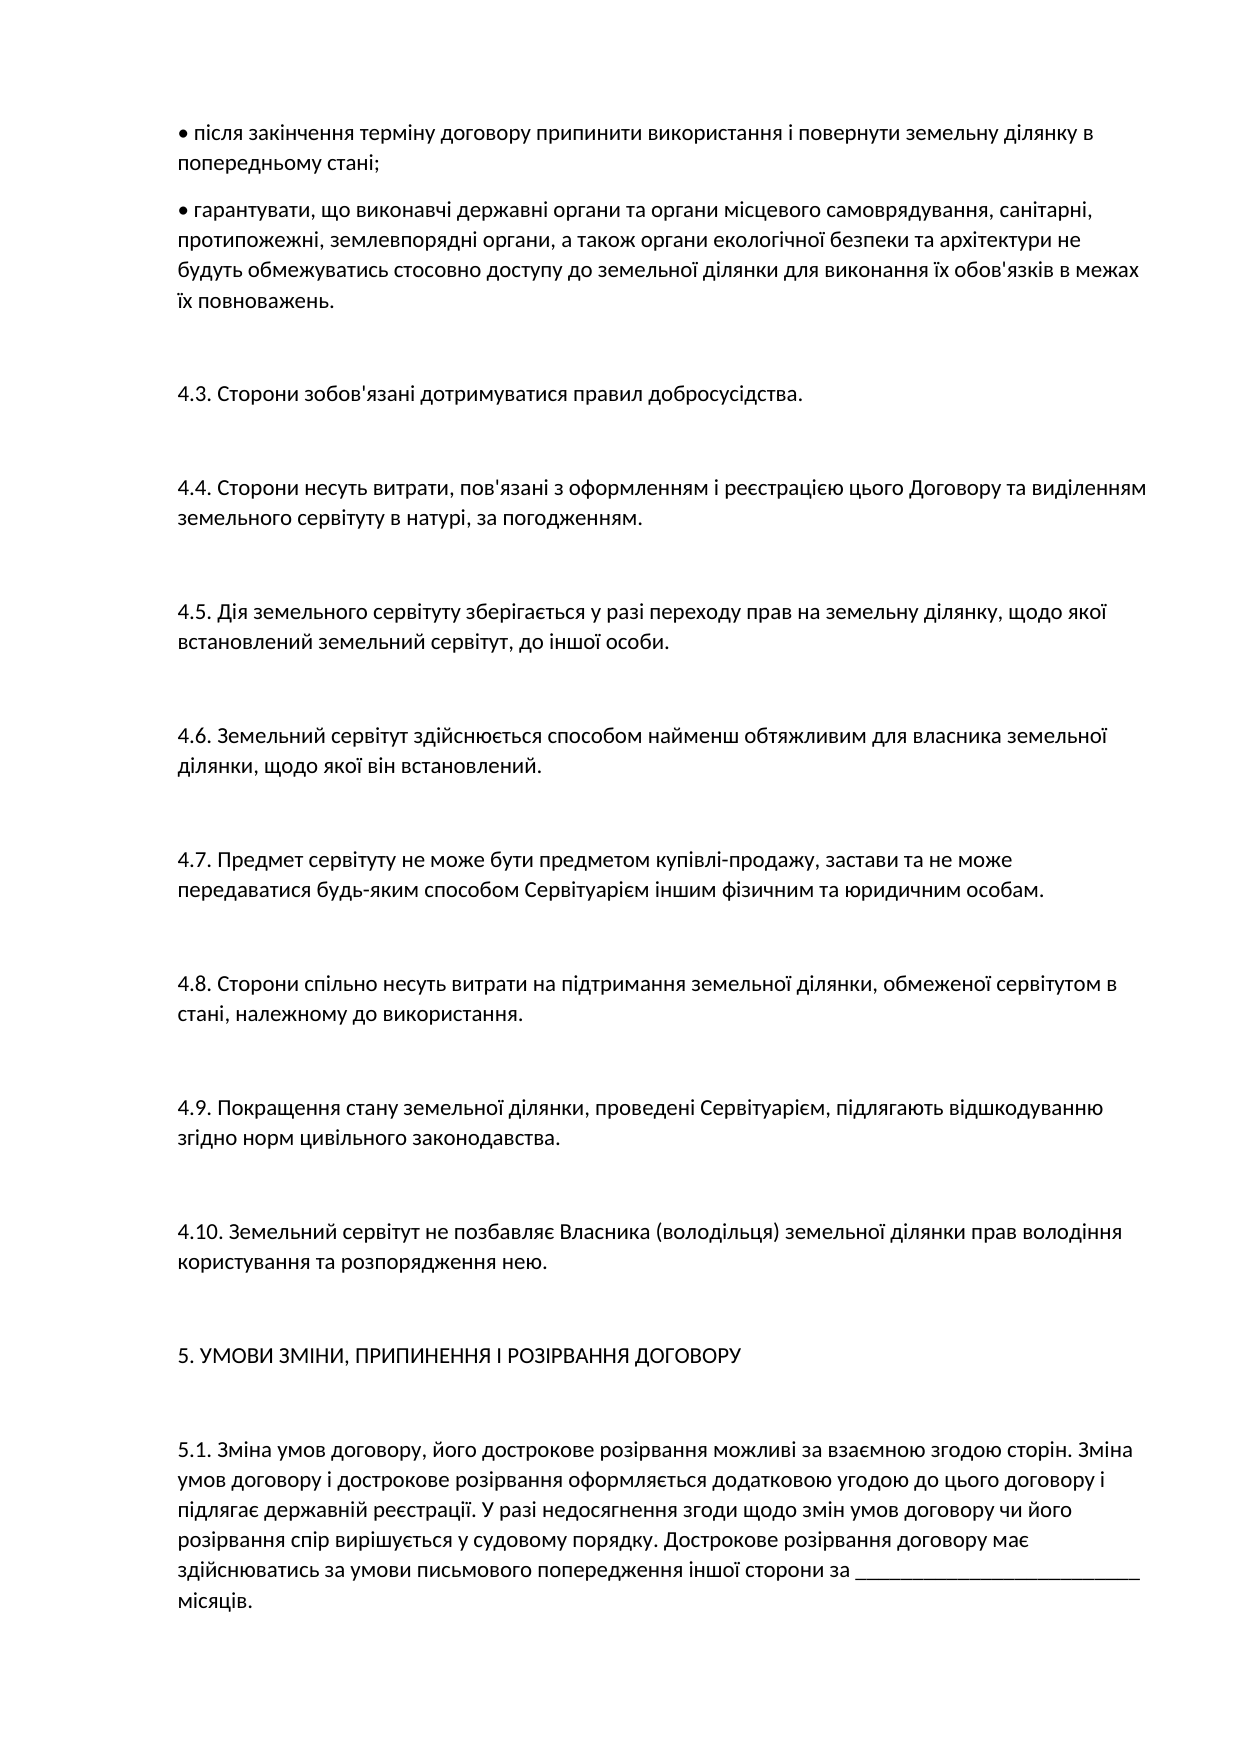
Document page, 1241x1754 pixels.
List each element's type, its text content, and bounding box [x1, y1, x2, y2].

text 4.8. Сторони спільно несуть витрати на підтримання земельної ділянки, обмеженої сервітутом в стані, належному до використання. [177, 969, 1152, 1027]
text 4.4. Сторони несуть витрати, пов'язані з оформленням і реєстрацією цього Договору та виділенням земельного сервітуту в натурі, за погодженням. [177, 473, 1152, 532]
text 4.10. Земельний сервітут не позбавляє Власника (володільця) земельної ділянки прав володіння користування та розпорядження нею. [177, 1217, 1152, 1275]
text 4.9. Покращення стану земельної ділянки, проведені Сервітуарієм, підлягають відшкодуванню згідно норм цивільного законодавства. [177, 1093, 1152, 1151]
text • після закінчення терміну договору припинити використання і повернути земельну ділянку в попередньому стані; [177, 118, 1152, 176]
text 4.7. Предмет сервітуту не може бути предметом купівлі-продажу, застави та не може передаватися будь-яким способом Сервітуарієм іншим фізичним та юридичним особам. [177, 845, 1152, 903]
text • гарантувати, що виконавчі державні органи та органи місцевого самоврядування, санітарні, протипожежні, землевпорядні органи, а також органи екологічної безпеки та архітектури не будуть обмежуватись стосовно доступу до земельної ділянки для виконання їх обов'язків в межах їх повноважень. [177, 195, 1152, 314]
text 4.3. Сторони зобов'язані дотримуватися правил добросусідства. [177, 379, 1152, 408]
text 4.6. Земельний сервітут здійснюється способом найменш обтяжливим для власника земельної ділянки, щодо якої він встановлений. [177, 721, 1152, 779]
text 5.1. Зміна умов договору, його дострокове розірвання можливі за взаємною згодою сторін. Зміна умов договору і дострокове розірвання оформляється додатковою угодою до цього договору і підлягає державній реєстрації. У разі недосягнення згоди щодо змін умов договору чи його розірвання спір вирішується у судовому порядку. Дострокове розірвання договору має здійснюватись за умови письмового попередження іншої сторони за _________________________ місяців. [177, 1435, 1152, 1614]
text 4.5. Дія земельного сервітуту зберігається у разі переходу прав на земельну ділянку, щодо якої встановлений земельний сервітут, до іншої особи. [177, 597, 1152, 656]
text 5. УМОВИ ЗМІНИ, ПРИПИНЕННЯ І РОЗІРВАННЯ ДОГОВОРУ [177, 1341, 1152, 1369]
